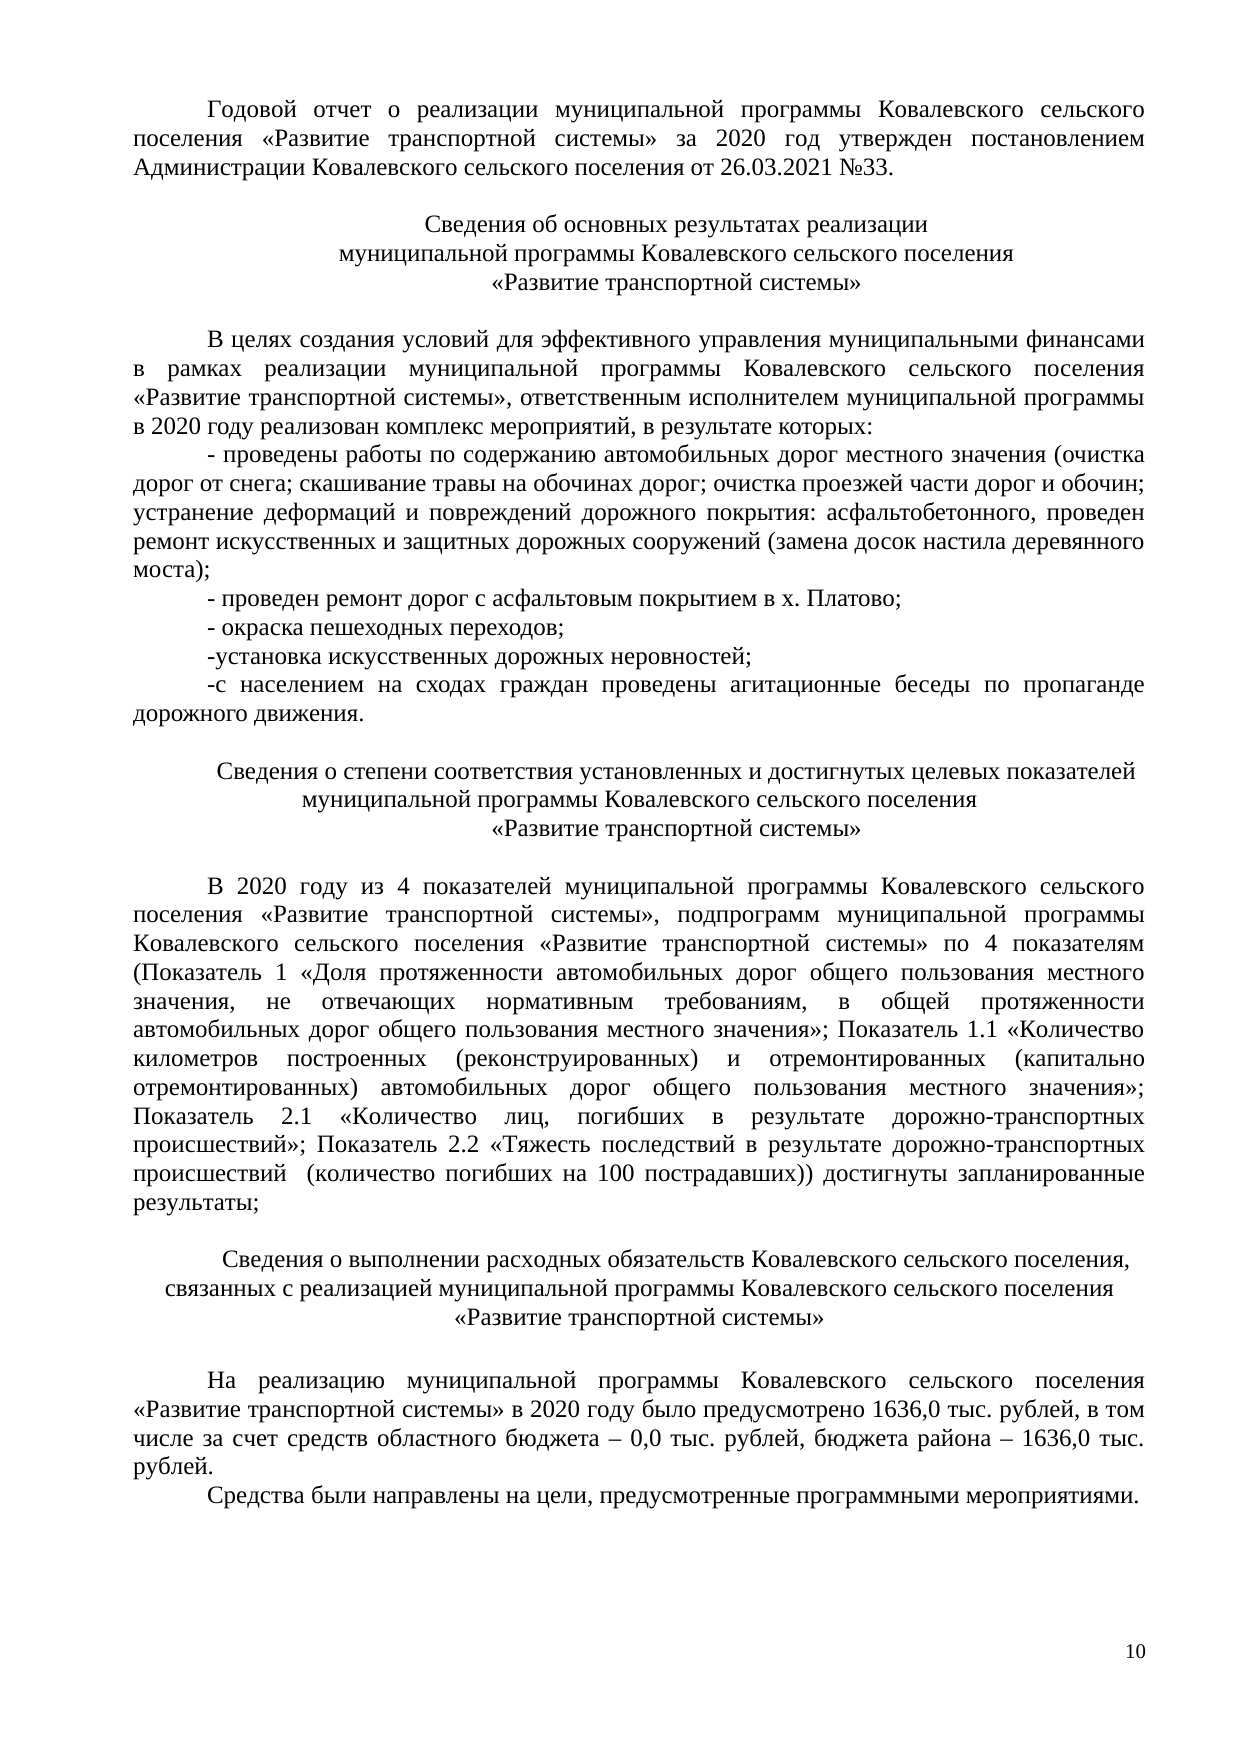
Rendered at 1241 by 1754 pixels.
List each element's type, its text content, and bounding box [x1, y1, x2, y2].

text Средства были направлены на цели, предусмотренные программными мероприятиями. [133, 1480, 1146, 1509]
list Годовой отчет о реализации муниципальной программы Ковалевского сельского поселения «Развитие транспортной системы» за 2020 год утвержден постановлением Администрации Ковалевского сельского поселения от 26.03.2021 №33. [133, 94, 1146, 181]
list - проведены работы по содержанию автомобильных дорог местного значения (очистка дорог от снега; скашивание травы на обочинах дорог; очистка проезжей части дорог и обочин; устранение деформаций и повреждений дорожного покрытия: асфальтобетонного, проведен ремонт искусственных и защитных дорожных сооружений (замена досок настила деревянного моста); [133, 439, 1146, 583]
text В 2020 году из 4 показателей муниципальной программы Ковалевского сельского поселения «Развитие транспортной системы», подпрограмм муниципальной программы Ковалевского сельского поселения «Развитие транспортной системы» по 4 показателям (Показатель 1 «Доля протяженности автомобильных дорог общего пользования местного значения, не отвечающих нормативным требованиям, в общей протяженности автомобильных дорог общего пользования местного значения»; Показатель 1.1 «Количество километров построенных (реконструированных) и отремонтированных (капитально отремонтированных) автомобильных дорог общего пользования местного значения»; Показатель 2.1 «Количество лиц, погибших в результате дорожно-транспортных происшествий»; Показатель 2.2 «Тяжесть последствий в результате дорожно-транспортных происшествий (количество погибших на 100 пострадавших)) достигнуты запланированные результаты; [133, 871, 1146, 1216]
list -установка искусственных дорожных неровностей; [207, 641, 1146, 669]
list Сведения о степени соответствия установленных и достигнутых целевых показателей муниципальной программы Ковалевского сельского поселения [133, 756, 1146, 813]
list - окраска пешеходных переходов; [207, 612, 1146, 641]
list В целях создания условий для эффективного управления муниципальными финансами в рамках реализации муниципальной программы Ковалевского сельского поселения «Развитие транспортной системы», ответственным исполнителем муниципальной программы в 2020 году реализован комплекс мероприятий, в результате которых: [133, 324, 1146, 439]
list «Развитие транспортной системы» [133, 813, 1146, 842]
text На реализацию муниципальной программы Ковалевского сельского поселения «Развитие транспортной системы» в 2020 году было предусмотрено 1636,0 тыс. рублей, в том числе за счет средств областного бюджета – 0,0 тыс. рублей, бюджета района – 1636,0 тыс. рублей. [133, 1365, 1146, 1480]
list муниципальной программы Ковалевского сельского поселения [133, 238, 1146, 267]
list - проведен ремонт дорог с асфальтовым покрытием в х. Платово; [207, 583, 1146, 612]
list Сведения об основных результатах реализации [133, 209, 1146, 238]
list -с населением на сходах граждан проведены агитационные беседы по пропаганде дорожного движения. [133, 669, 1146, 727]
list Сведения о выполнении расходных обязательств Ковалевского сельского поселения, связанных с реализацией муниципальной программы Ковалевского сельского поселения «Развитие транспортной системы» [133, 1244, 1146, 1331]
list «Развитие транспортной системы» [133, 267, 1146, 296]
